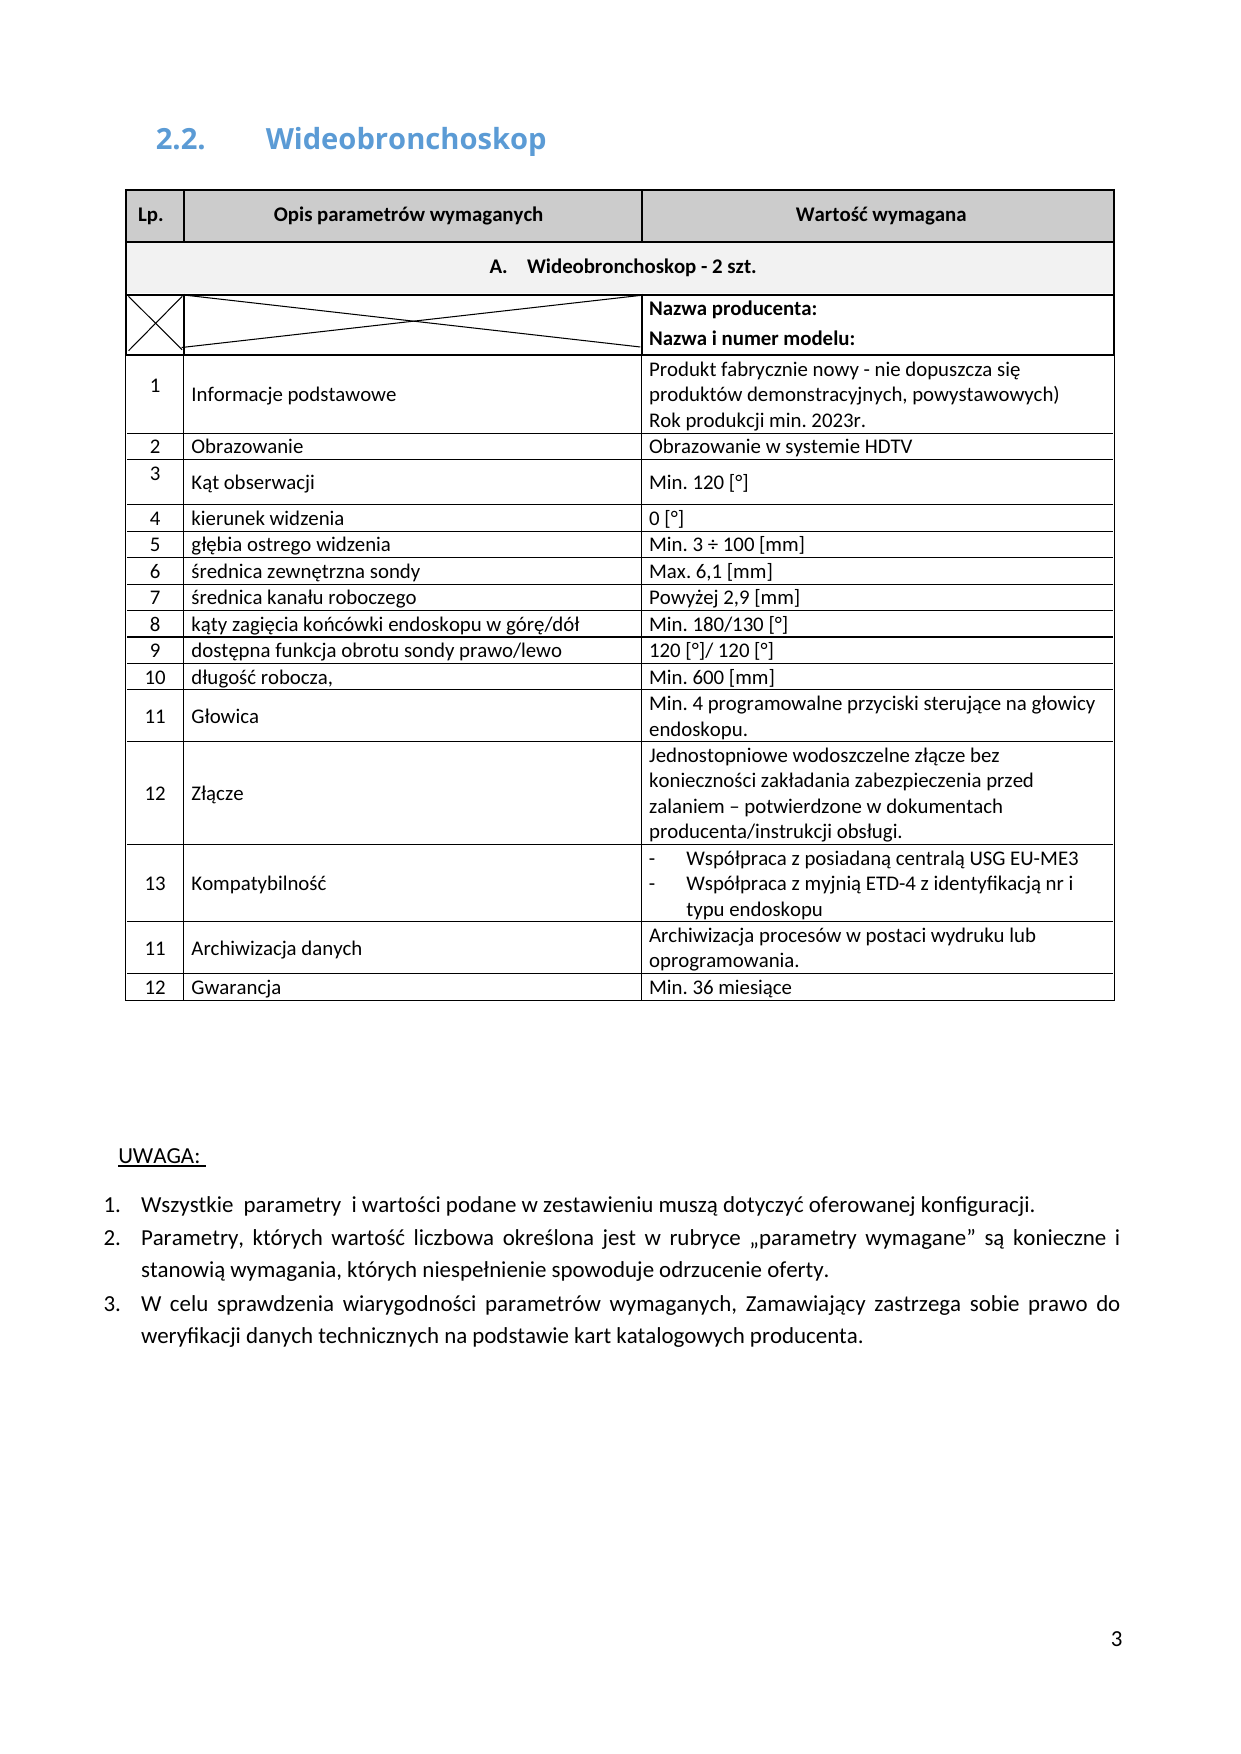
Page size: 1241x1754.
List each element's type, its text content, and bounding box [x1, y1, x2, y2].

table_cell 13 [126, 844, 183, 921]
list Parametry, których wartość liczbowa określona jest w rubryce „parametry wymagane” są konieczne i stanowią wymagania, których niespełnienie spowoduje odrzucenie oferty. [103, 1223, 1122, 1283]
table_cell 3 [126, 459, 183, 504]
table_cell Min. 4 programowalne przyciski sterujące na głowicy endoskopu. [642, 689, 1114, 741]
table_header Lp. [127, 191, 183, 241]
table_cell 9 [126, 636, 183, 663]
list W celu sprawdzenia wiarygodności parametrów wymaganych, Zamawiający zastrzega sobie prawo do weryfikacji danych technicznych na podstawie kart katalogowych producenta. [103, 1289, 1122, 1349]
table_cell 120 [°]/ 120 [°] [642, 636, 1114, 663]
table_cell Min. 180/130 [°] [642, 610, 1114, 636]
table_cell 8 [126, 610, 183, 636]
table_cell 2 [126, 433, 183, 459]
table_cell 11 [126, 689, 183, 741]
table_cell średnica zewnętrzna sondy [184, 558, 641, 583]
subtitle Wideobronchoskop [156, 118, 1122, 158]
table_cell dostępna funkcja obrotu sondy prawo/lewo [184, 638, 641, 663]
table_cell 7 [126, 584, 183, 610]
table_cell Nazwa producenta: Nazwa i numer modelu: [643, 296, 1113, 354]
table_cell 11 [126, 921, 183, 973]
table_cell 10 [126, 663, 183, 689]
table_cell 4 [126, 504, 183, 531]
table_cell Produkt fabrycznie nowy - nie dopuszcza się produktów demonstracyjnych, powystawowych) Rok produkcji min. 2023r. [642, 356, 1114, 432]
table_cell Wideobronchoskop - 2 szt. [127, 243, 1113, 293]
table_cell 12 [126, 741, 183, 844]
table_cell Współpraca z posiadaną centralą USG EU-ME3 Współpraca z myjnią ETD-4 z identyfikacją nr i typu endoskopu [642, 844, 1114, 921]
table_cell Max. 6,1 [mm] [642, 557, 1114, 583]
list Wszystkie parametry i wartości podane w zestawieniu muszą dotyczyć oferowanej konfiguracji. [103, 1190, 1122, 1218]
table_cell Głowica [184, 690, 641, 741]
table_cell Min. 120 [°] [642, 459, 1114, 504]
text UWAGA: [118, 1141, 1122, 1169]
table_cell 1 [126, 356, 183, 432]
table_cell 0 [°] [642, 504, 1114, 531]
table_cell długość robocza, [184, 664, 641, 689]
table_cell 5 [126, 531, 183, 557]
table_cell [185, 322, 641, 354]
table_cell Min. 600 [mm] [642, 663, 1114, 689]
table_cell Archiwizacja danych [184, 922, 641, 973]
table_cell [426, 296, 641, 346]
table_cell Informacje podstawowe [184, 356, 641, 432]
table_cell średnica kanału roboczego [184, 585, 641, 610]
table_cell [127, 296, 183, 354]
table_cell Złącze [184, 742, 641, 844]
table_cell [206, 296, 621, 320]
table_cell głębia ostrego widzenia [184, 532, 641, 557]
table_cell Kompatybilność [184, 845, 641, 921]
table_cell 6 [126, 557, 183, 583]
table_cell kierunek widzenia [184, 505, 641, 531]
table_cell 12 [126, 973, 183, 999]
table_cell Min. 36 miesiące [642, 973, 1114, 999]
table_cell Kąt obserwacji [184, 460, 641, 504]
table_cell Archiwizacja procesów w postaci wydruku lub oprogramowania. [642, 921, 1114, 973]
table_cell Min. 3 ÷ 100 [mm] [642, 531, 1114, 557]
table_cell Gwarancja [184, 974, 641, 999]
table_cell Obrazowanie w systemie HDTV [642, 433, 1114, 459]
table_cell Obrazowanie [184, 434, 641, 459]
table_cell [185, 296, 401, 346]
table_header Opis parametrów wymaganych [185, 191, 641, 241]
table_header Wartość wymagana [643, 191, 1113, 241]
table_cell Jednostopniowe wodoszczelne złącze bez konieczności zakładania zabezpieczenia przed zalaniem – potwierdzone w dokumentach producenta/instrukcji obsługi. [642, 741, 1114, 844]
table_cell kąty zagięcia końcówki endoskopu w górę/dół [184, 611, 641, 636]
table_cell Powyżej 2,9 [mm] [642, 584, 1114, 610]
